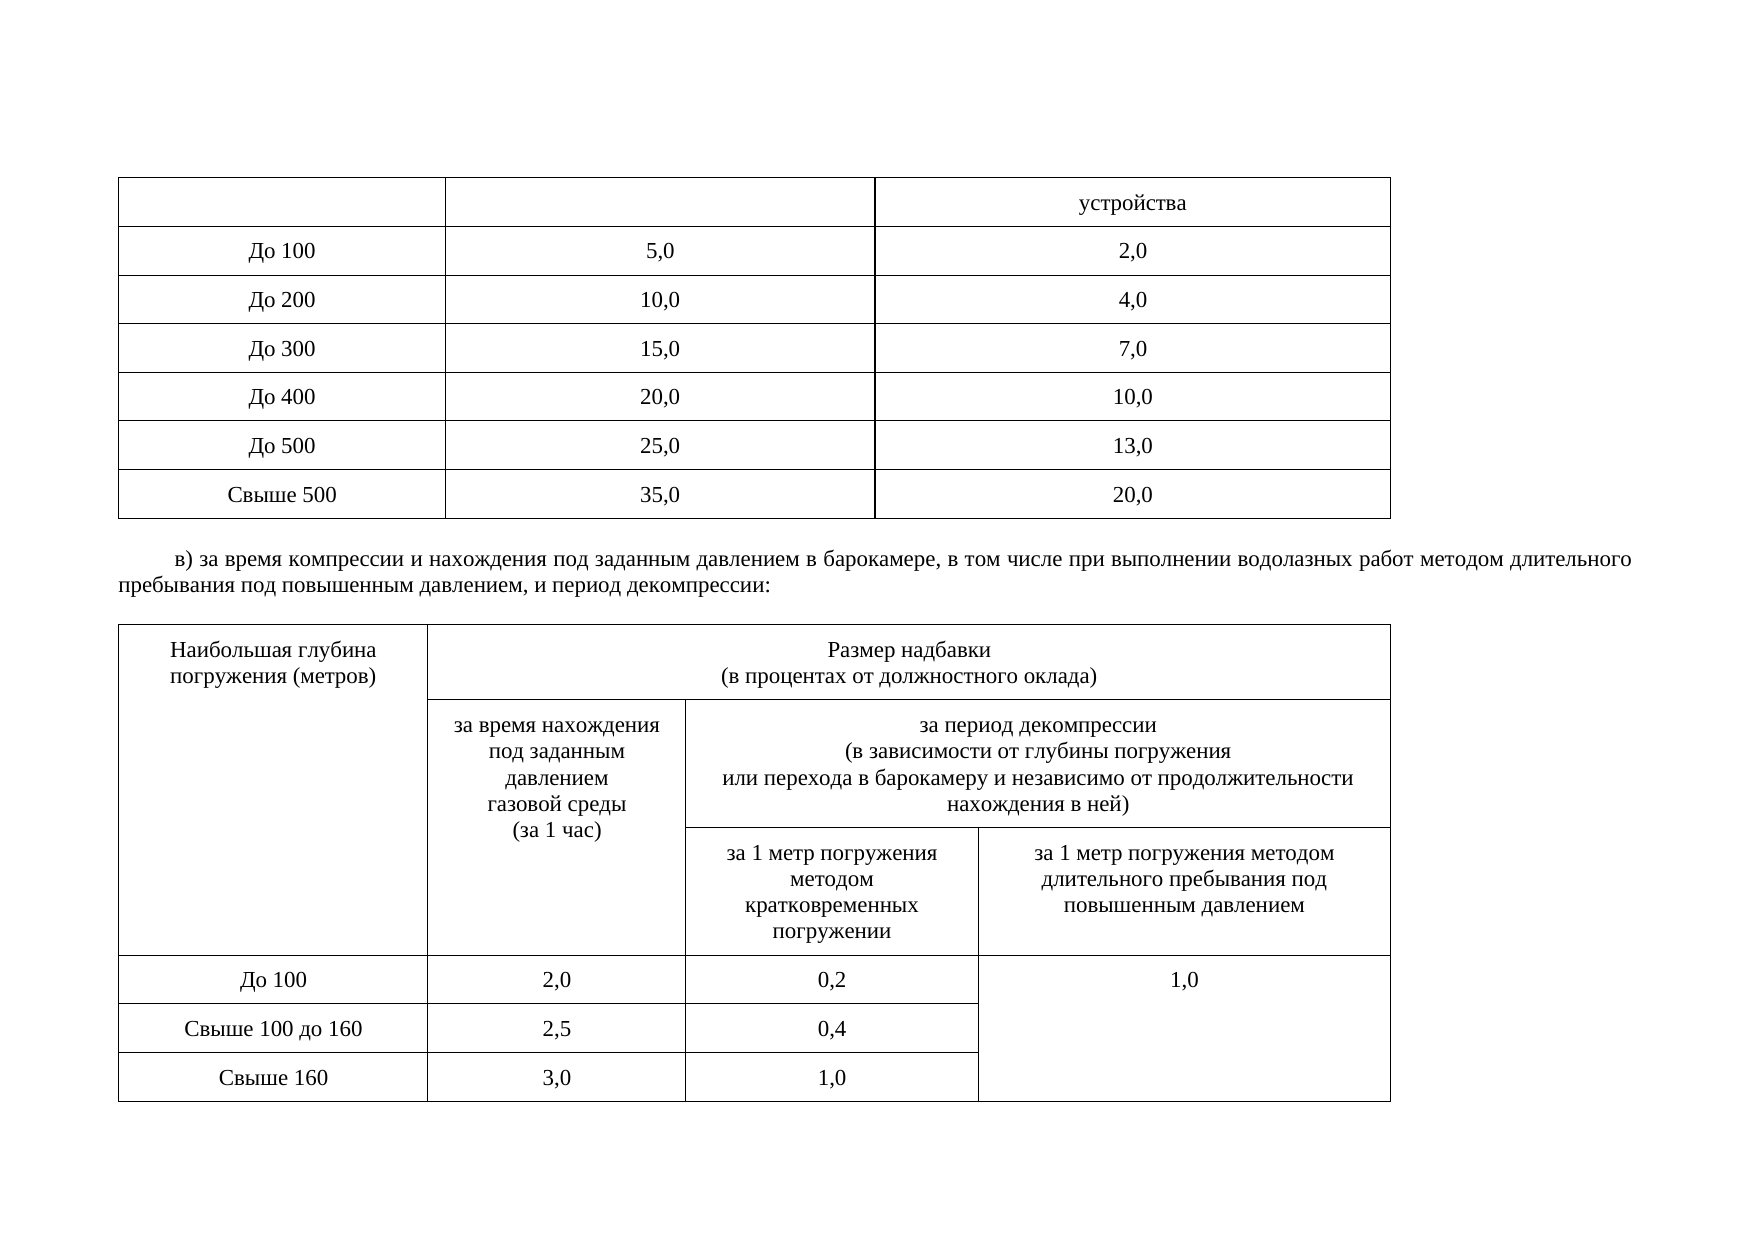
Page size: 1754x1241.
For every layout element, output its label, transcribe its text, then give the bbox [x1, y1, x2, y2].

table_cell 15,0 [446, 324, 874, 372]
table_cell 0,2 [686, 956, 978, 1003]
table_cell 1,0 [686, 1053, 978, 1101]
table_header Наибольшая глубина погружения (метров) [119, 625, 427, 954]
table_cell 35,0 [446, 470, 874, 518]
table_cell До 100 [119, 956, 427, 1003]
table_cell 10,0 [446, 276, 874, 323]
table_cell 2,0 [428, 956, 685, 1003]
table_cell Свыше 160 [119, 1053, 427, 1101]
table_cell Свыше 500 [119, 470, 445, 518]
table_cell 25,0 [446, 421, 874, 469]
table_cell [446, 178, 874, 226]
table_cell 0,4 [686, 1004, 978, 1052]
text в) за время компрессии и нахождения под заданным давлением в барокамере, в том числе при выполнении водолазных работ методом длительного пребывания под повышенным давлением, и период декомпрессии: [118, 545, 1636, 598]
table_cell 5,0 [446, 227, 874, 274]
table_cell за 1 метр погружения методом кратковременных погружении [686, 828, 978, 954]
table_cell 1,0 [979, 956, 1390, 1101]
table_cell 13,0 [876, 421, 1390, 469]
table_cell 20,0 [876, 470, 1390, 518]
table_cell Свыше 100 до 160 [119, 1004, 427, 1052]
table_cell 2,5 [428, 1004, 685, 1052]
table_cell 7,0 [876, 324, 1390, 372]
table_header Размер надбавки (в процентах от должностного оклада) [428, 625, 1390, 699]
table_cell До 200 [119, 276, 445, 323]
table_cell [876, 178, 1390, 226]
table_cell 3,0 [428, 1053, 685, 1101]
table_cell 10,0 [876, 373, 1390, 420]
table_cell 2,0 [876, 227, 1390, 274]
table_cell До 300 [119, 324, 445, 372]
table_cell за время нахождения под заданным давлением газовой среды (за 1 час) [428, 700, 685, 954]
table_cell 20,0 [446, 373, 874, 420]
table_cell за период декомпрессии (в зависимости от глубины погружения или перехода в барокамеру и независимо от продолжительности нахождения в ней) [686, 700, 1390, 827]
table_cell До 400 [119, 373, 445, 420]
table_cell До 500 [119, 421, 445, 469]
table_cell До 100 [119, 227, 445, 274]
table_cell за 1 метр погружения методом длительного пребывания под повышенным давлением [979, 828, 1390, 954]
table_cell 4,0 [876, 276, 1390, 323]
